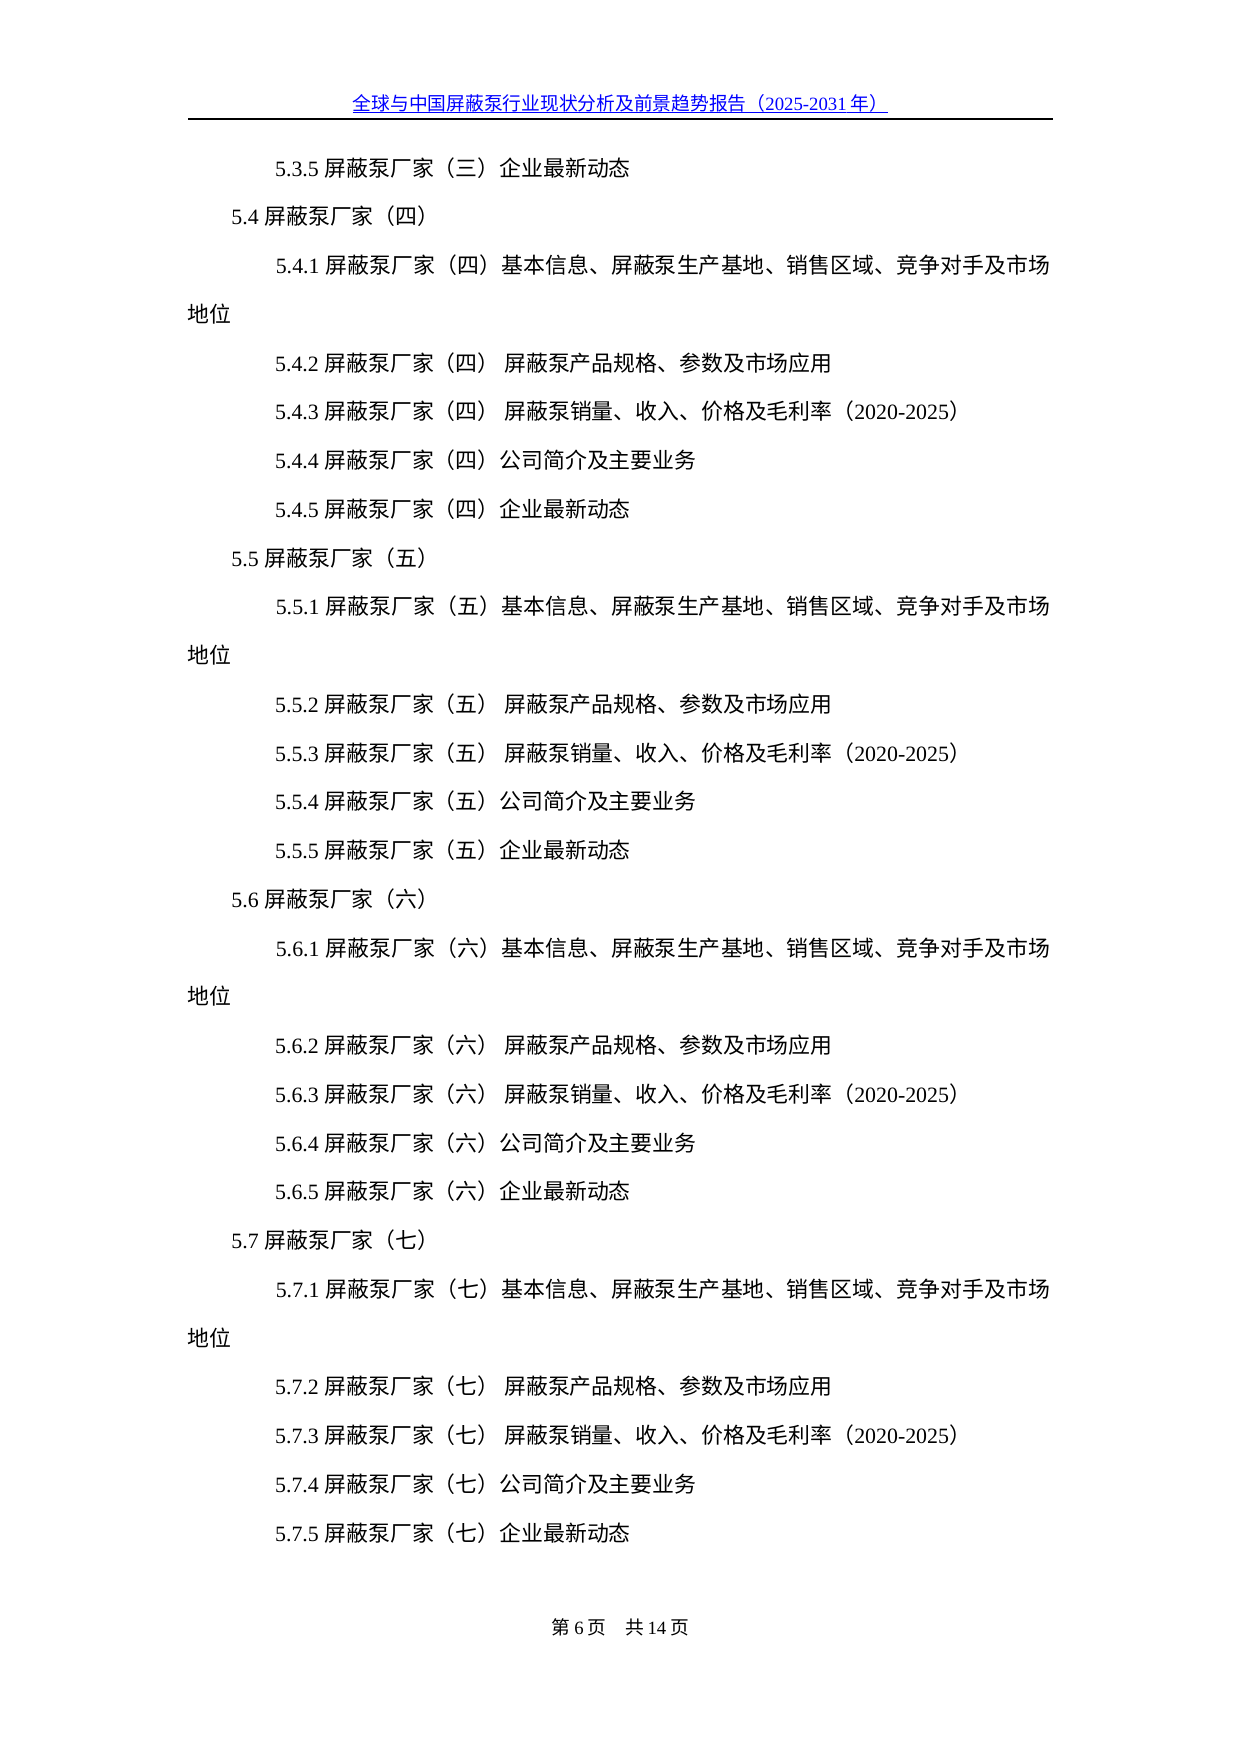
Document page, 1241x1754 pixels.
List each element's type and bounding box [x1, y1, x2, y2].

text [187, 150, 1053, 1548]
